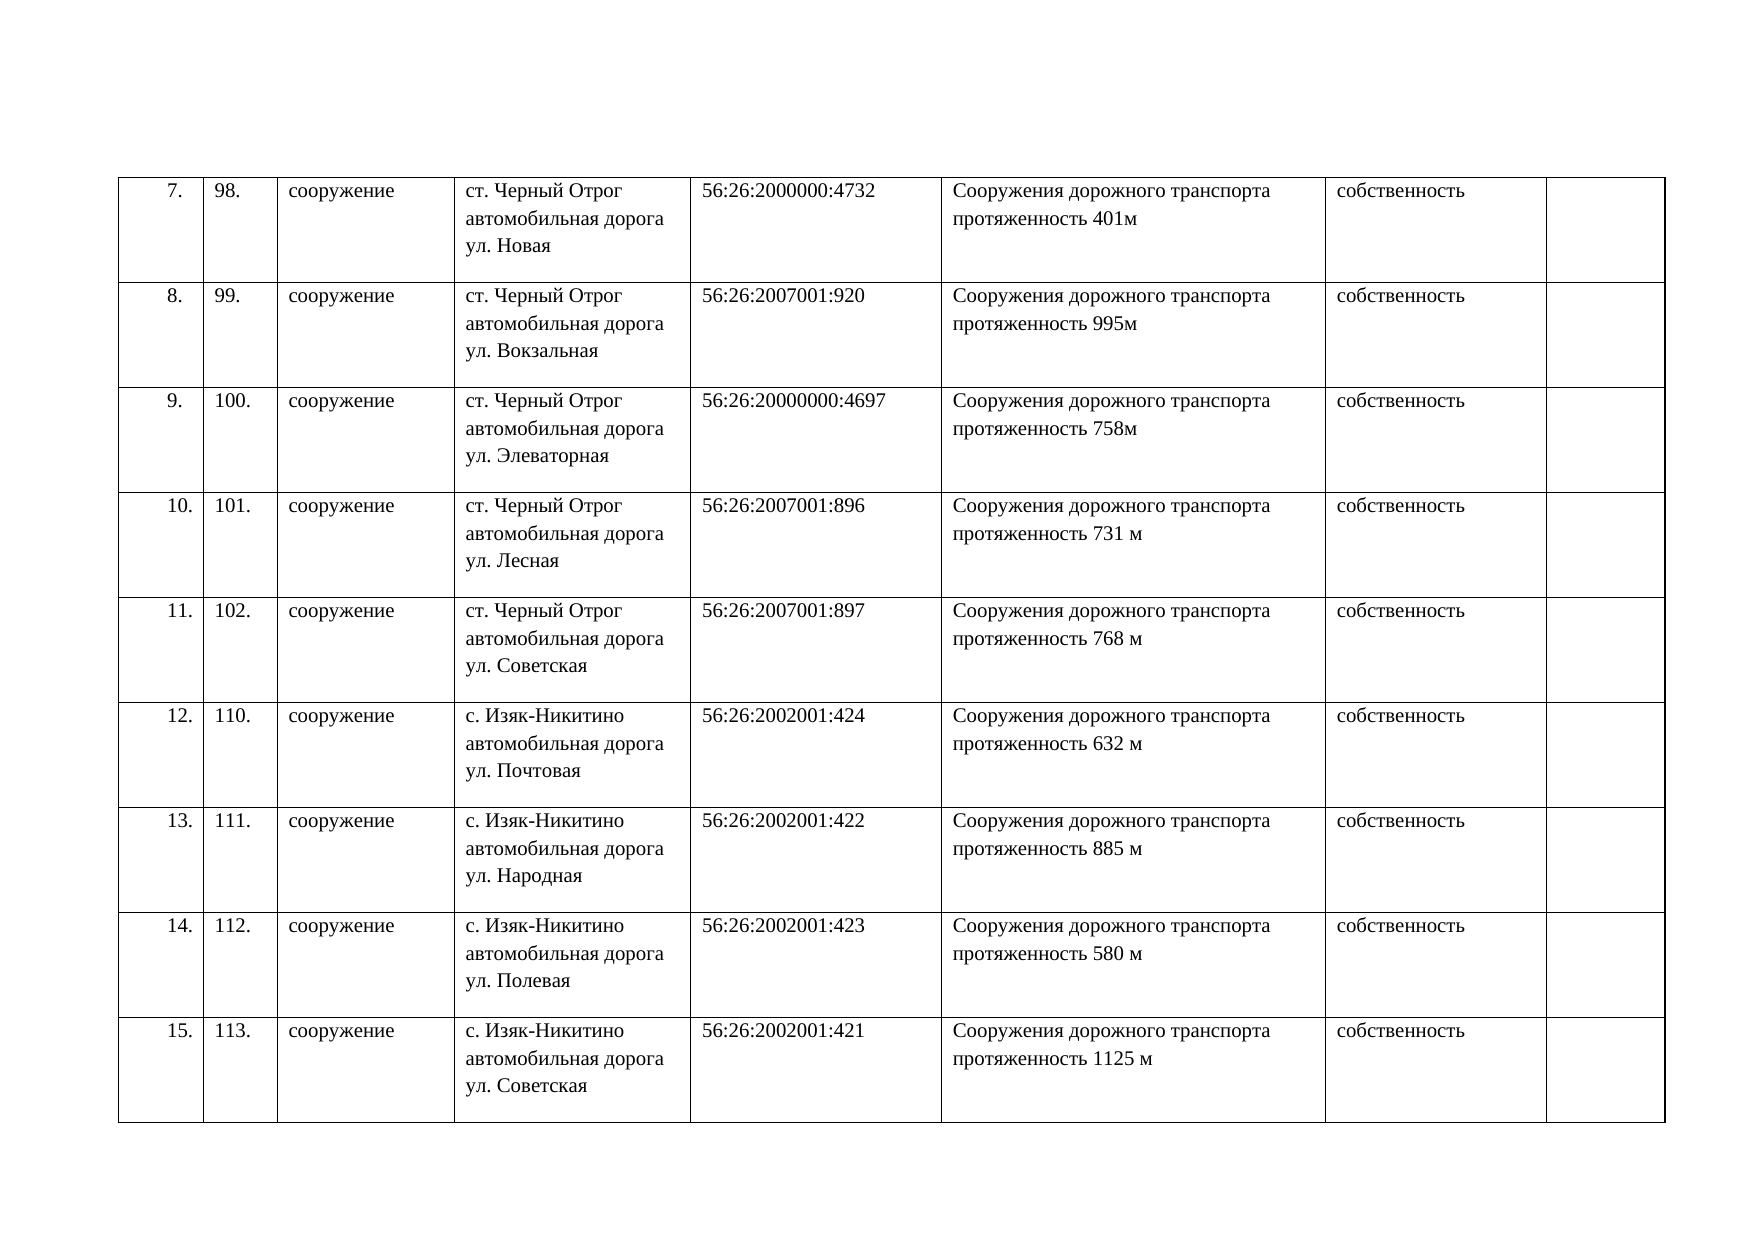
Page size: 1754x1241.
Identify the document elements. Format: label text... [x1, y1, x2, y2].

table_cell с. Изяк-Никитино автомобильная дорога ул. Почтовая [455, 703, 690, 807]
table_cell Сооружения дорожного транспорта протяженность 758м [942, 388, 1325, 492]
table_cell Сооружения дорожного транспорта протяженность [942, 703, 1325, 807]
table_cell собственность [1326, 283, 1546, 387]
table_cell [119, 493, 203, 597]
table_cell собственность [1326, 703, 1546, 807]
table_cell 56:26:2002001:424 [691, 703, 941, 807]
table_cell сооружение [278, 598, 454, 702]
table_cell [119, 598, 203, 702]
table_cell [1547, 493, 1664, 597]
table_cell [119, 388, 203, 492]
table_cell [1547, 808, 1664, 912]
table_cell [1547, 1018, 1664, 1122]
table_cell [119, 178, 203, 282]
table_cell собственность [1326, 1018, 1546, 1122]
table_cell собственность [1326, 493, 1546, 597]
table_cell Сооружения дорожного транспорта протяженность [942, 808, 1325, 912]
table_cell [942, 1018, 1325, 1122]
table_cell собственность [1326, 388, 1546, 492]
table_cell [1547, 913, 1664, 1017]
table_cell сооружение [278, 1018, 454, 1122]
table_cell собственность [1326, 598, 1546, 702]
table_cell ст. Черный Отрог автомобильная дорога ул. Элеваторная [455, 388, 690, 492]
table_cell [119, 1018, 203, 1122]
table_cell 56:26:20000000:4697 [691, 388, 941, 492]
table_cell 100. [204, 388, 277, 492]
table_cell сооружение [278, 808, 454, 912]
table_cell [119, 703, 203, 807]
table_cell 102. [204, 598, 277, 702]
table_cell [119, 913, 203, 1017]
table_cell [119, 808, 203, 912]
table_cell Сооружения дорожного транспорта протяженность [942, 493, 1325, 597]
table_cell [119, 283, 203, 387]
table_cell 56:26:2002001:422 [691, 808, 941, 912]
table_cell 56:26:2002001:421 [691, 1018, 941, 1122]
table_cell сооружение [278, 703, 454, 807]
table_cell собственность [1326, 808, 1546, 912]
table_cell Сооружения дорожного транспорта протяженность 401м [942, 178, 1325, 282]
table_cell 99. [204, 283, 277, 387]
table_cell ст. Черный Отрог автомобильная дорога ул. Новая [455, 178, 690, 282]
table_cell ст. Черный Отрог автомобильная дорога ул. Лесная [455, 493, 690, 597]
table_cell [942, 913, 1325, 1017]
table_cell 98. [204, 178, 277, 282]
table_cell [1547, 598, 1664, 702]
table_cell Сооружения дорожного транспорта протяженность [942, 598, 1325, 702]
table_cell с. Изяк-Никитино автомобильная дорога ул. Полевая [455, 913, 690, 1017]
table_cell сооружение [278, 283, 454, 387]
table_cell 56:26:2000000:4732 [691, 178, 941, 282]
table_cell 56:26:2007001:920 [691, 283, 941, 387]
table_cell 56:26:2007001:896 [691, 493, 941, 597]
table_cell собственность [1326, 913, 1546, 1017]
table_cell 56:26:2007001:897 [691, 598, 941, 702]
table_cell [1547, 283, 1664, 387]
table_cell [1547, 703, 1664, 807]
table_cell 111. [204, 808, 277, 912]
table_cell собственность [1326, 178, 1546, 282]
table_cell сооружение [278, 913, 454, 1017]
table_cell с. Изяк-Никитино автомобильная дорога ул. Советская [455, 1018, 690, 1122]
table_cell ст. Черный Отрог автомобильная дорога ул. Вокзальная [455, 283, 690, 387]
table_cell сооружение [278, 178, 454, 282]
table_cell 101. [204, 493, 277, 597]
table_cell 56:26:2002001:423 [691, 913, 941, 1017]
table_cell сооружение [278, 493, 454, 597]
table_cell [1547, 388, 1664, 492]
table_cell 113. [204, 1018, 277, 1122]
table_cell 112. [204, 913, 277, 1017]
table_cell Сооружения дорожного транспорта протяженность 995м [942, 283, 1325, 387]
table_cell [1547, 178, 1664, 282]
table_cell сооружение [278, 388, 454, 492]
table_cell с. Изяк-Никитино автомобильная дорога ул. Народная [455, 808, 690, 912]
table_cell ст. Черный Отрог автомобильная дорога ул. Советская [455, 598, 690, 702]
table_cell 110. [204, 703, 277, 807]
